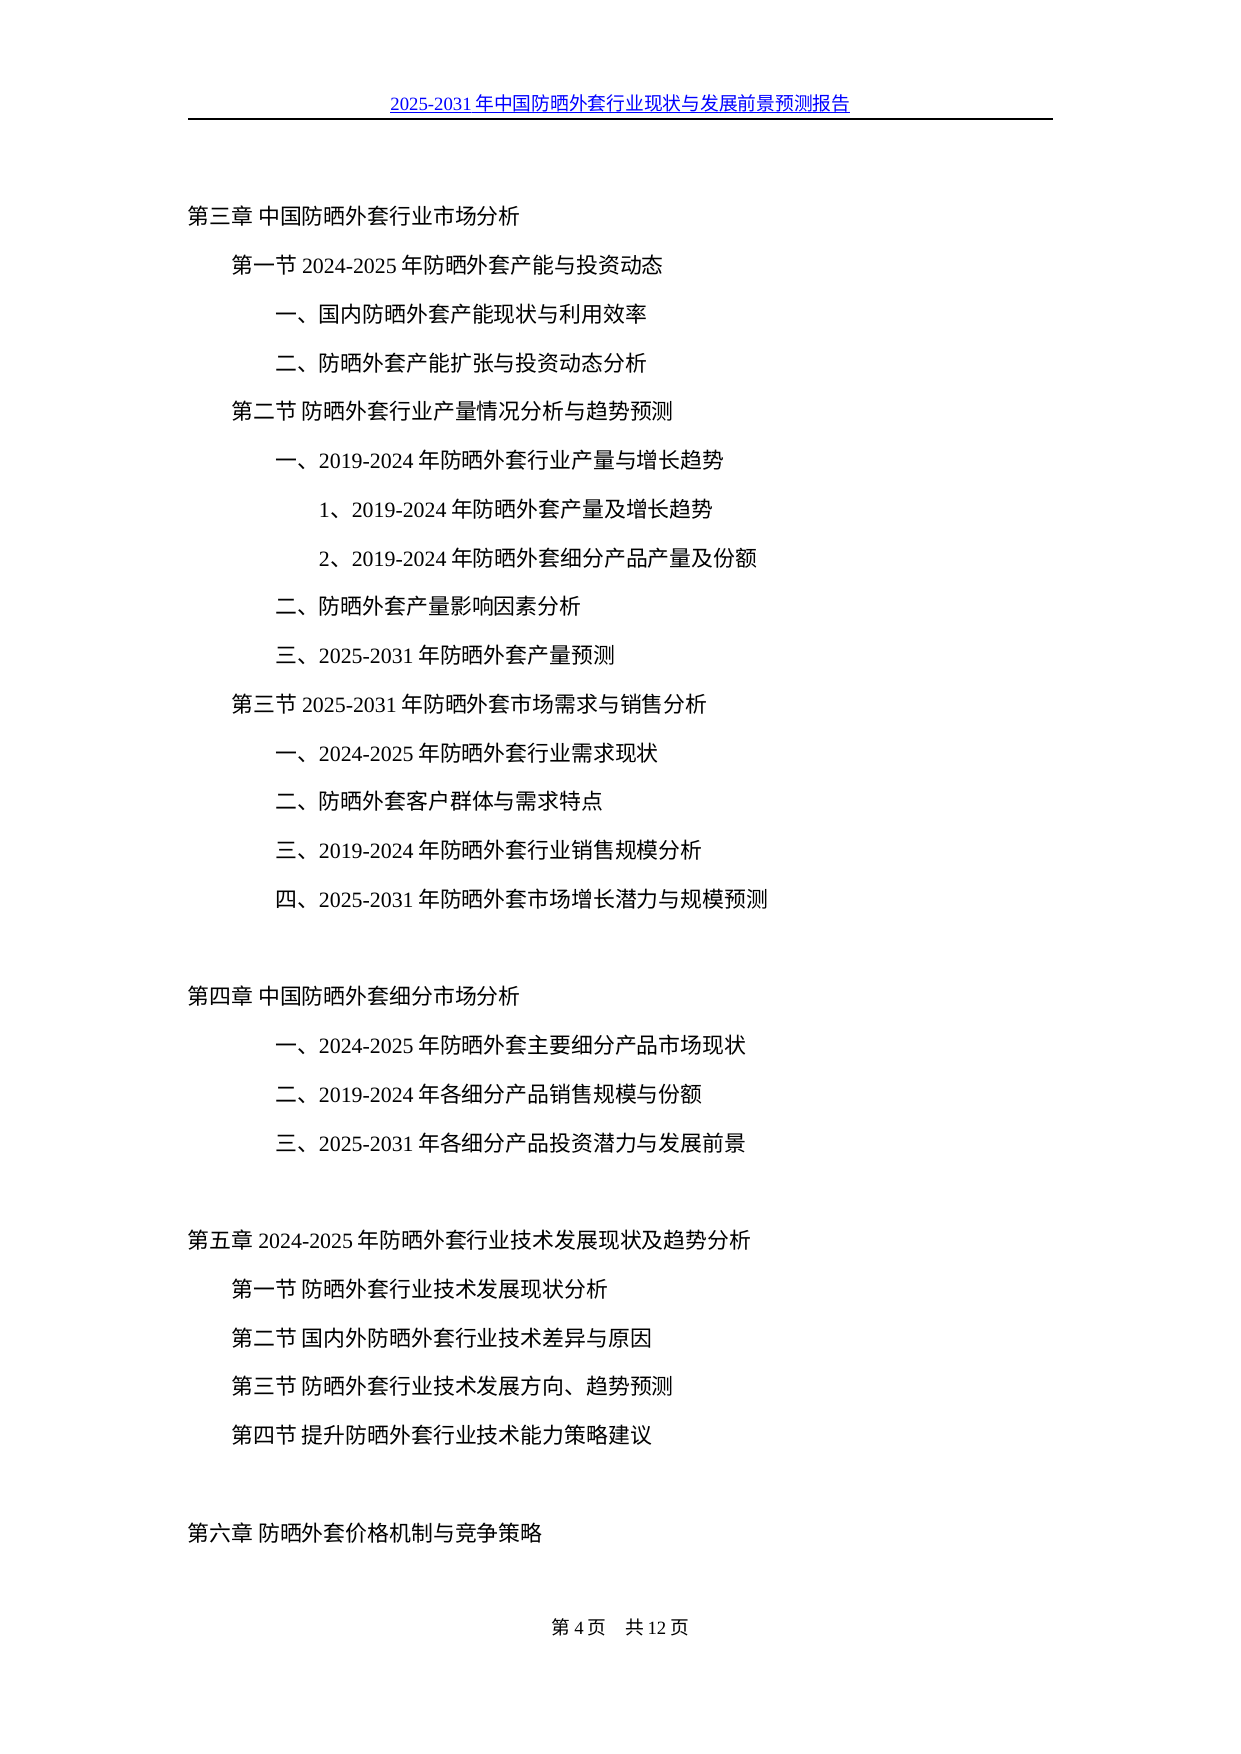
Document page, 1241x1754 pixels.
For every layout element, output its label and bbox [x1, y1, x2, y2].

text [187, 150, 1053, 1548]
